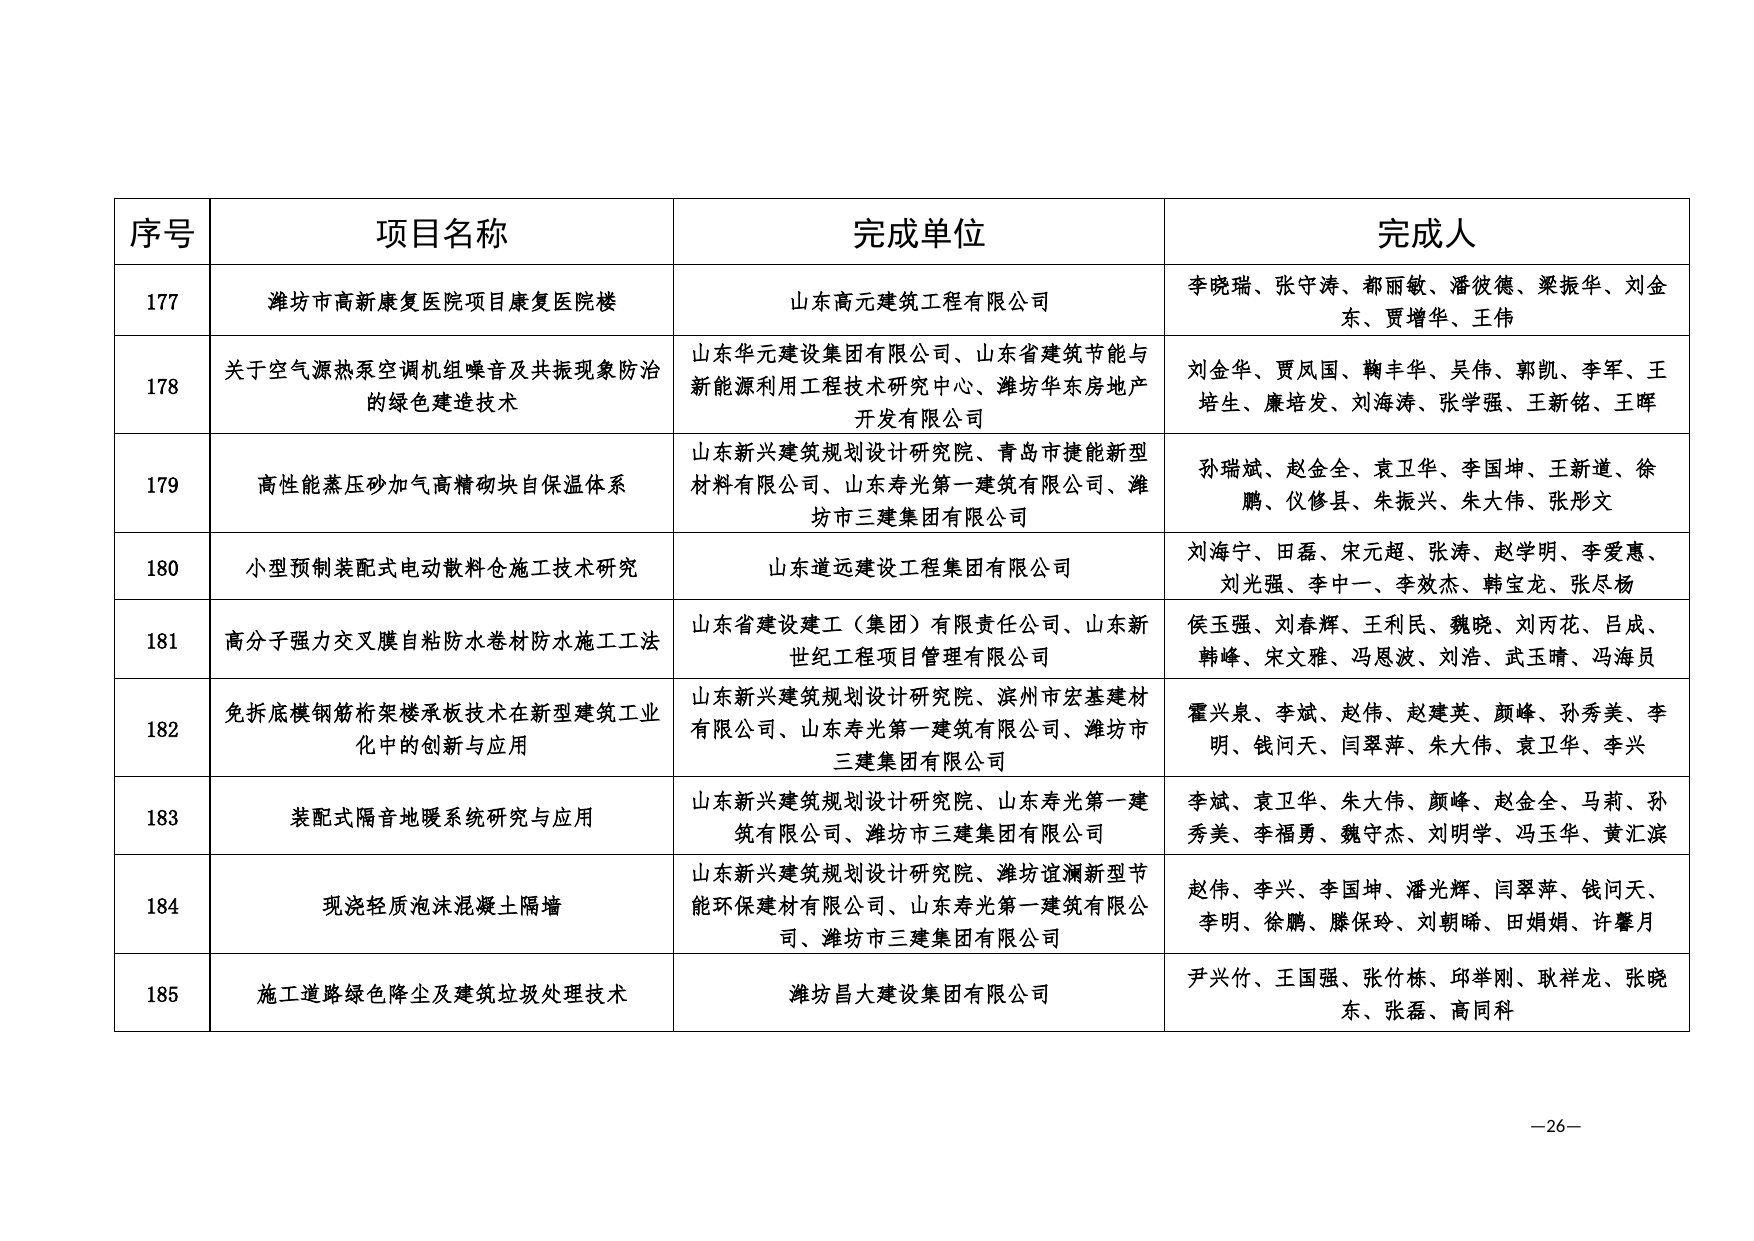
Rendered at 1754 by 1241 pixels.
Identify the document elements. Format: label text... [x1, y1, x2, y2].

table_cell 180 [115, 533, 209, 599]
table_cell 山东道远建设工程集团有限公司 [674, 533, 1164, 599]
table_cell 刘金华、贾凤国、鞠丰华、吴伟、郭凯、李军、王培生、廉培发、刘海涛、张学强、王新铭、王晖 [1165, 336, 1689, 433]
table_cell 霍兴泉、李斌、赵伟、赵建英、颜峰、孙秀美、李明、钱问天、闫翠萍、朱大伟、袁卫华、李兴 [1165, 679, 1689, 776]
table_cell 小型预制装配式电动散料仓施工技术研究 [211, 533, 673, 599]
table_header 项目名称 [211, 199, 673, 264]
table_cell 山东华元建设集团有限公司、山东省建筑节能与新能源利用工程技术研究中心、潍坊华东房地产开发有限公司 [674, 336, 1164, 433]
table_cell 施工道路绿色降尘及建筑垃圾处理技术 [211, 954, 673, 1031]
table_cell 刘海宁、田磊、宋元超、张涛、赵学明、李爱惠、刘光强、李中一、李效杰、韩宝龙、张尽杨 [1165, 533, 1689, 599]
table_cell 赵伟、李兴、李国坤、潘光辉、闫翠萍、钱问天、李明、徐鹏、滕保玲、刘朝晞、田娟娟、许馨月 [1165, 855, 1689, 953]
table_cell 孙瑞斌、赵金全、袁卫华、李国坤、王新道、徐鹏、仪修县、朱振兴、朱大伟、张彤文 [1165, 434, 1689, 532]
table_header 完成单位 [674, 199, 1164, 264]
table_cell 山东新兴建筑规划设计研究院、滨州市宏基建材有限公司、山东寿光第一建筑有限公司、潍坊市三建集团有限公司 [674, 679, 1164, 776]
table_cell 侯玉强、刘春辉、王利民、魏晓、刘丙花、吕成、韩峰、宋文雅、冯恩波、刘浩、武玉晴、冯海员 [1165, 600, 1689, 677]
table_cell 山东新兴建筑规划设计研究院、潍坊谊澜新型节能环保建材有限公司、山东寿光第一建筑有限公司、潍坊市三建集团有限公司 [674, 855, 1164, 953]
table_cell 183 [115, 777, 209, 854]
table_cell 装配式隔音地暖系统研究与应用 [211, 777, 673, 854]
table_cell 181 [115, 600, 209, 677]
table_cell 李晓瑞、张守涛、都丽敏、潘彼德、梁振华、刘金东、贾增华、王伟 [1165, 265, 1689, 334]
table_cell 184 [115, 855, 209, 953]
table_cell 高分子强力交叉膜自粘防水卷材防水施工工法 [211, 600, 673, 677]
table_cell 关于空气源热泵空调机组噪音及共振现象防治的绿色建造技术 [211, 336, 673, 433]
table_header 完成人 [1165, 199, 1689, 264]
table_cell 高性能蒸压砂加气高精砌块自保温体系 [211, 434, 673, 532]
table_cell 177 [115, 265, 209, 334]
table_cell 山东新兴建筑规划设计研究院、山东寿光第一建筑有限公司、潍坊市三建集团有限公司 [674, 777, 1164, 854]
table_cell 免拆底模钢筋桁架楼承板技术在新型建筑工业化中的创新与应用 [211, 679, 673, 776]
table_cell 山东省建设建工（集团）有限责任公司、山东新世纪工程项目管理有限公司 [674, 600, 1164, 677]
table_cell 185 [115, 954, 209, 1031]
table_cell 182 [115, 679, 209, 776]
table_cell 山东新兴建筑规划设计研究院、青岛市捷能新型材料有限公司、山东寿光第一建筑有限公司、潍坊市三建集团有限公司 [674, 434, 1164, 532]
table_cell 178 [115, 336, 209, 433]
table_cell 潍坊市高新康复医院项目康复医院楼 [211, 265, 673, 334]
table_cell 尹兴竹、王国强、张竹栋、邱举刚、耿祥龙、张晓东、张磊、高同科 [1165, 954, 1689, 1031]
table_header 序号 [115, 199, 209, 264]
table_cell 潍坊昌大建设集团有限公司 [674, 954, 1164, 1031]
table_cell 179 [115, 434, 209, 532]
table_cell 山东高元建筑工程有限公司 [674, 265, 1164, 334]
table_cell 李斌、袁卫华、朱大伟、颜峰、赵金全、马莉、孙秀美、李福勇、魏守杰、刘明学、冯玉华、黄汇滨 [1165, 777, 1689, 854]
table_cell 现浇轻质泡沫混凝土隔墙 [211, 855, 673, 953]
